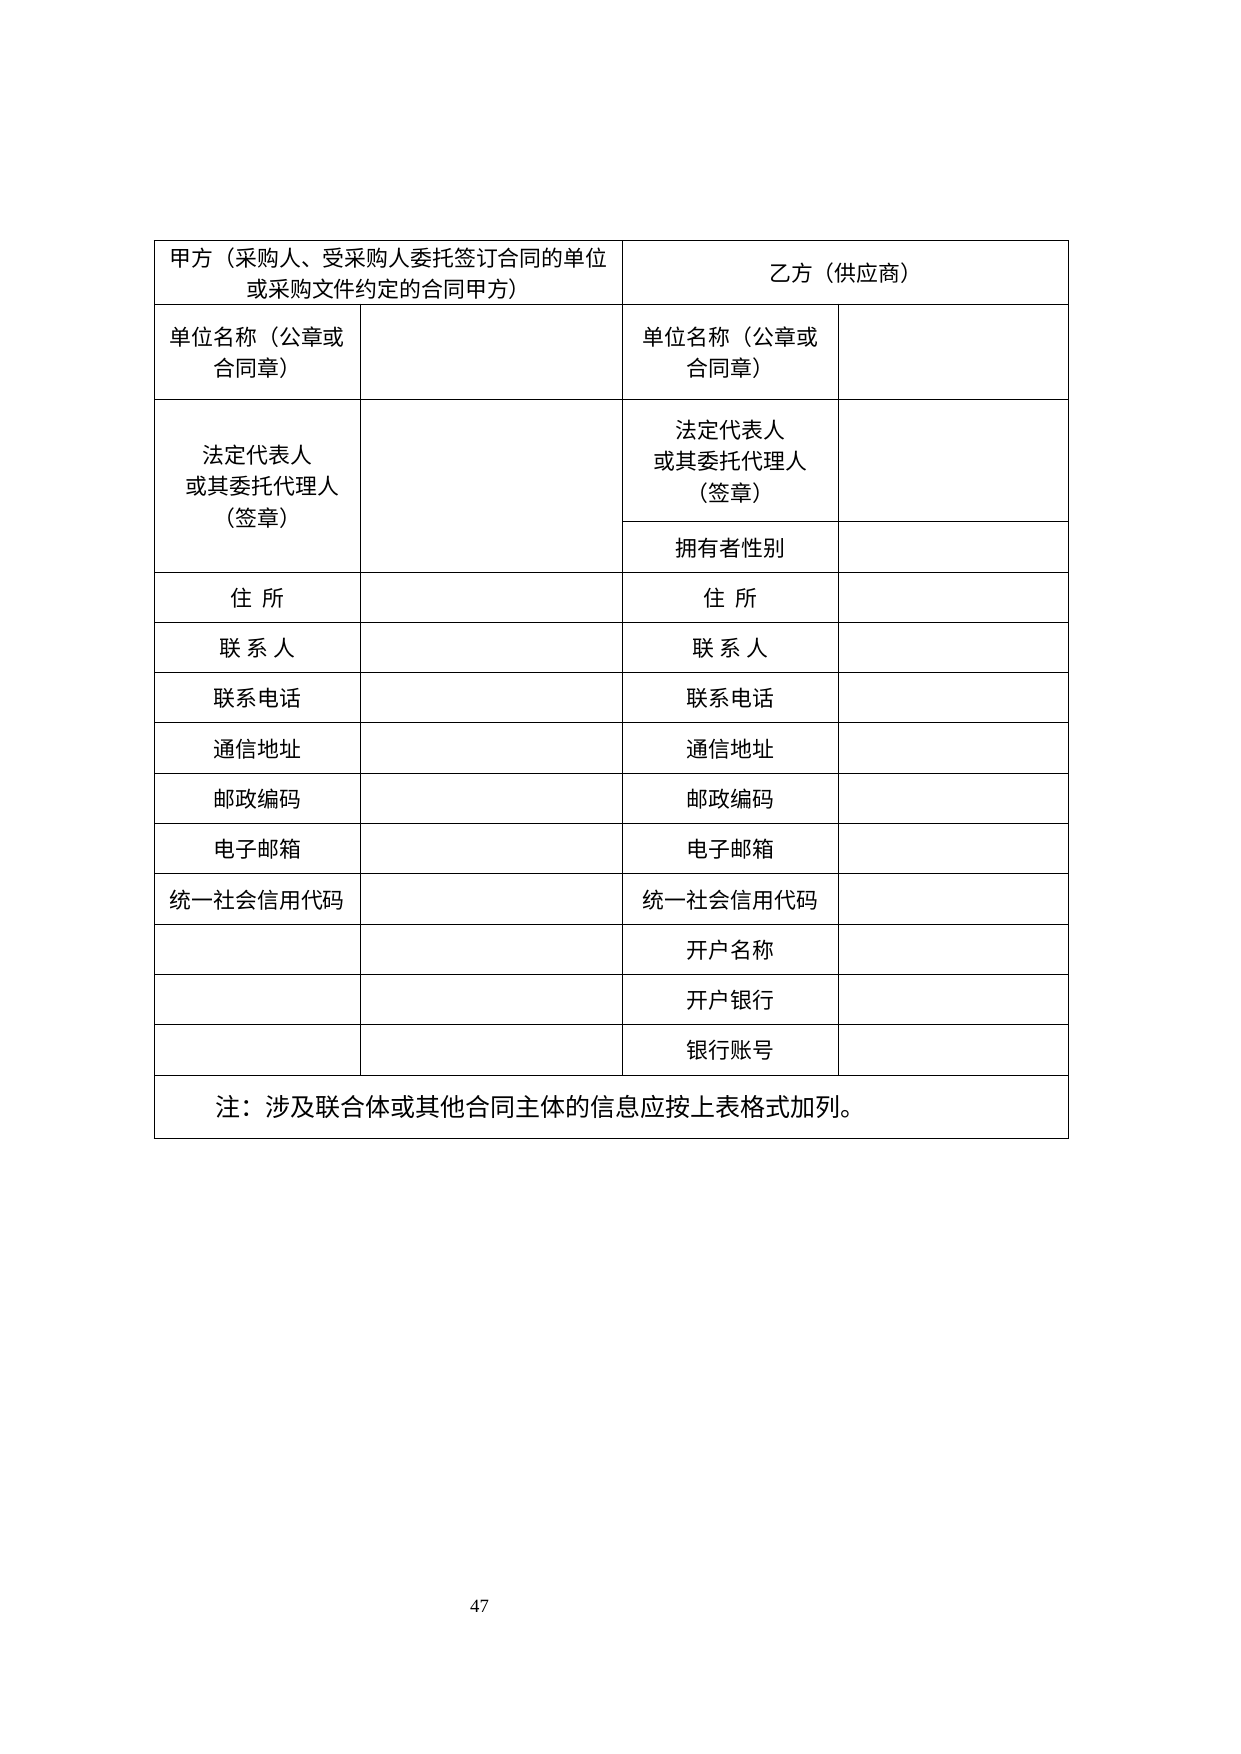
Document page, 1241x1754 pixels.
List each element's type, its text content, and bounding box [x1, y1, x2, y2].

table_cell [839, 673, 1068, 722]
table_cell 注：涉及联合体或其他合同主体的信息应按上表格式加列。 [155, 1076, 1068, 1138]
table_cell 银行账号 [623, 1025, 838, 1074]
table_cell 拥有者性别 [623, 522, 838, 571]
table_cell 电子邮箱 [155, 824, 360, 873]
table_cell 单位名称（公章或合同章） [155, 305, 360, 399]
table_cell [839, 400, 1068, 521]
table_cell [839, 1025, 1068, 1074]
table_cell 联 系 人 [623, 623, 838, 672]
table_cell 住 所 [623, 573, 838, 622]
table_cell 联系电话 [623, 673, 838, 722]
table_cell [155, 975, 360, 1024]
table_cell [839, 305, 1068, 399]
table_cell [839, 925, 1068, 974]
table_cell 电子邮箱 [623, 824, 838, 873]
table_cell 单位名称（公章或合同章） [623, 305, 838, 399]
table_cell 统一社会信用代码 [155, 874, 360, 923]
table_cell 通信地址 [623, 723, 838, 773]
table_cell [361, 774, 622, 823]
table_cell [839, 774, 1068, 823]
table_cell 通信地址 [155, 723, 360, 773]
table_cell [361, 975, 622, 1024]
table_cell 法定代表人 或其委托代理人（签章） [155, 400, 360, 571]
table_cell [361, 1025, 622, 1074]
table_cell 统一社会信用代码 [623, 874, 838, 923]
table_cell [361, 623, 622, 672]
table_cell [155, 925, 360, 974]
table_cell 邮政编码 [623, 774, 838, 823]
table_cell [839, 874, 1068, 923]
table_cell [361, 673, 622, 722]
table_cell [361, 874, 622, 923]
table_cell [839, 623, 1068, 672]
table_cell 联 系 人 [155, 623, 360, 672]
table_cell 法定代表人 或其委托代理人（签章） [623, 400, 838, 521]
table_cell [361, 305, 622, 399]
table_cell 开户名称 [623, 925, 838, 974]
table_cell [839, 824, 1068, 873]
table_cell [361, 723, 622, 773]
table_cell [155, 1025, 360, 1074]
table_cell [361, 400, 622, 571]
table_cell [361, 925, 622, 974]
table_cell [839, 573, 1068, 622]
table_cell 邮政编码 [155, 774, 360, 823]
table_cell 住 所 [155, 573, 360, 622]
table_header 乙方（供应商） [623, 241, 1068, 303]
table_cell 开户银行 [623, 975, 838, 1024]
table_cell 联系电话 [155, 673, 360, 722]
table_cell [839, 975, 1068, 1024]
table_cell [839, 723, 1068, 773]
table_cell [361, 573, 622, 622]
table_cell [839, 522, 1068, 571]
table_header 甲方（采购人、受采购人委托签订合同的单位或采购文件约定的合同甲方） [155, 241, 622, 303]
table_cell [361, 824, 622, 873]
